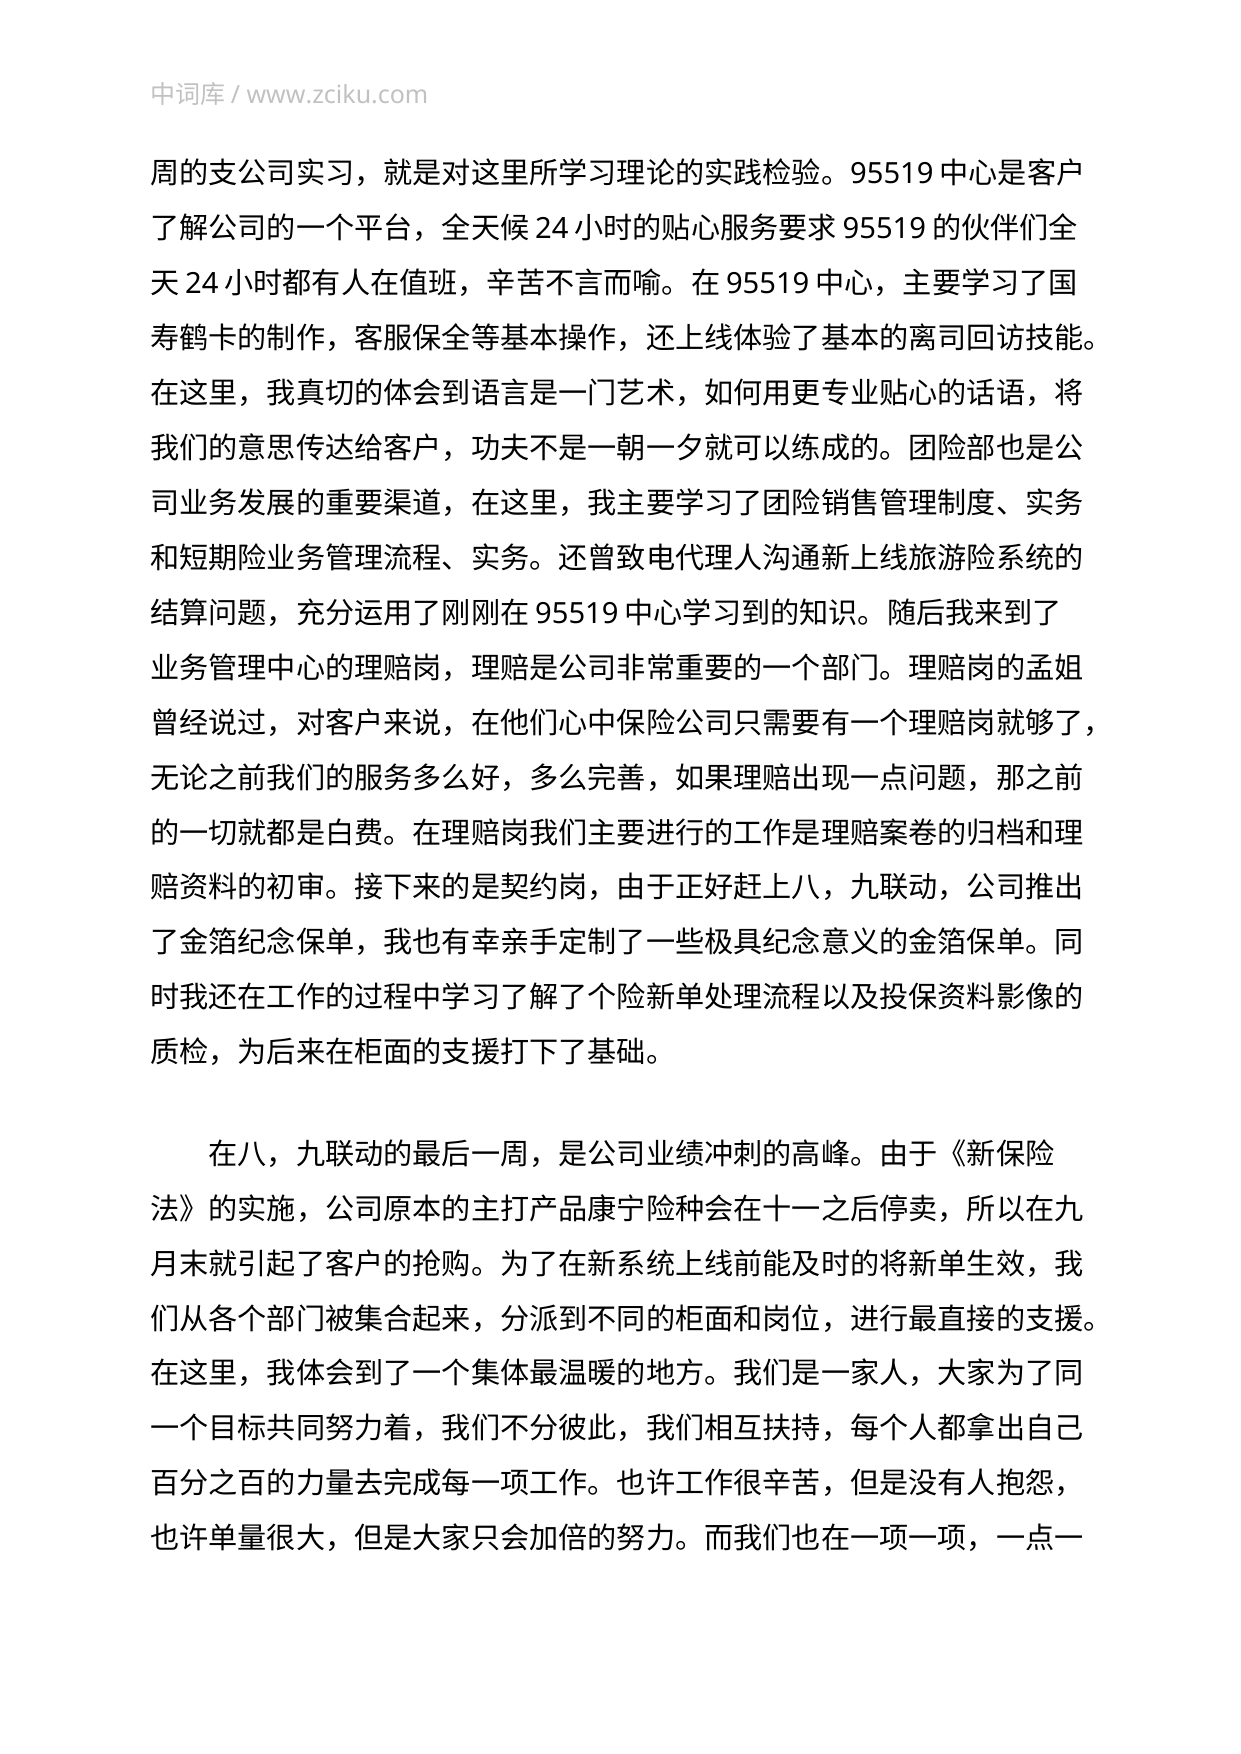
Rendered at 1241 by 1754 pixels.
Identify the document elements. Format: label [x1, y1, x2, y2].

text [150, 150, 1090, 1071]
text [150, 1131, 1090, 1557]
